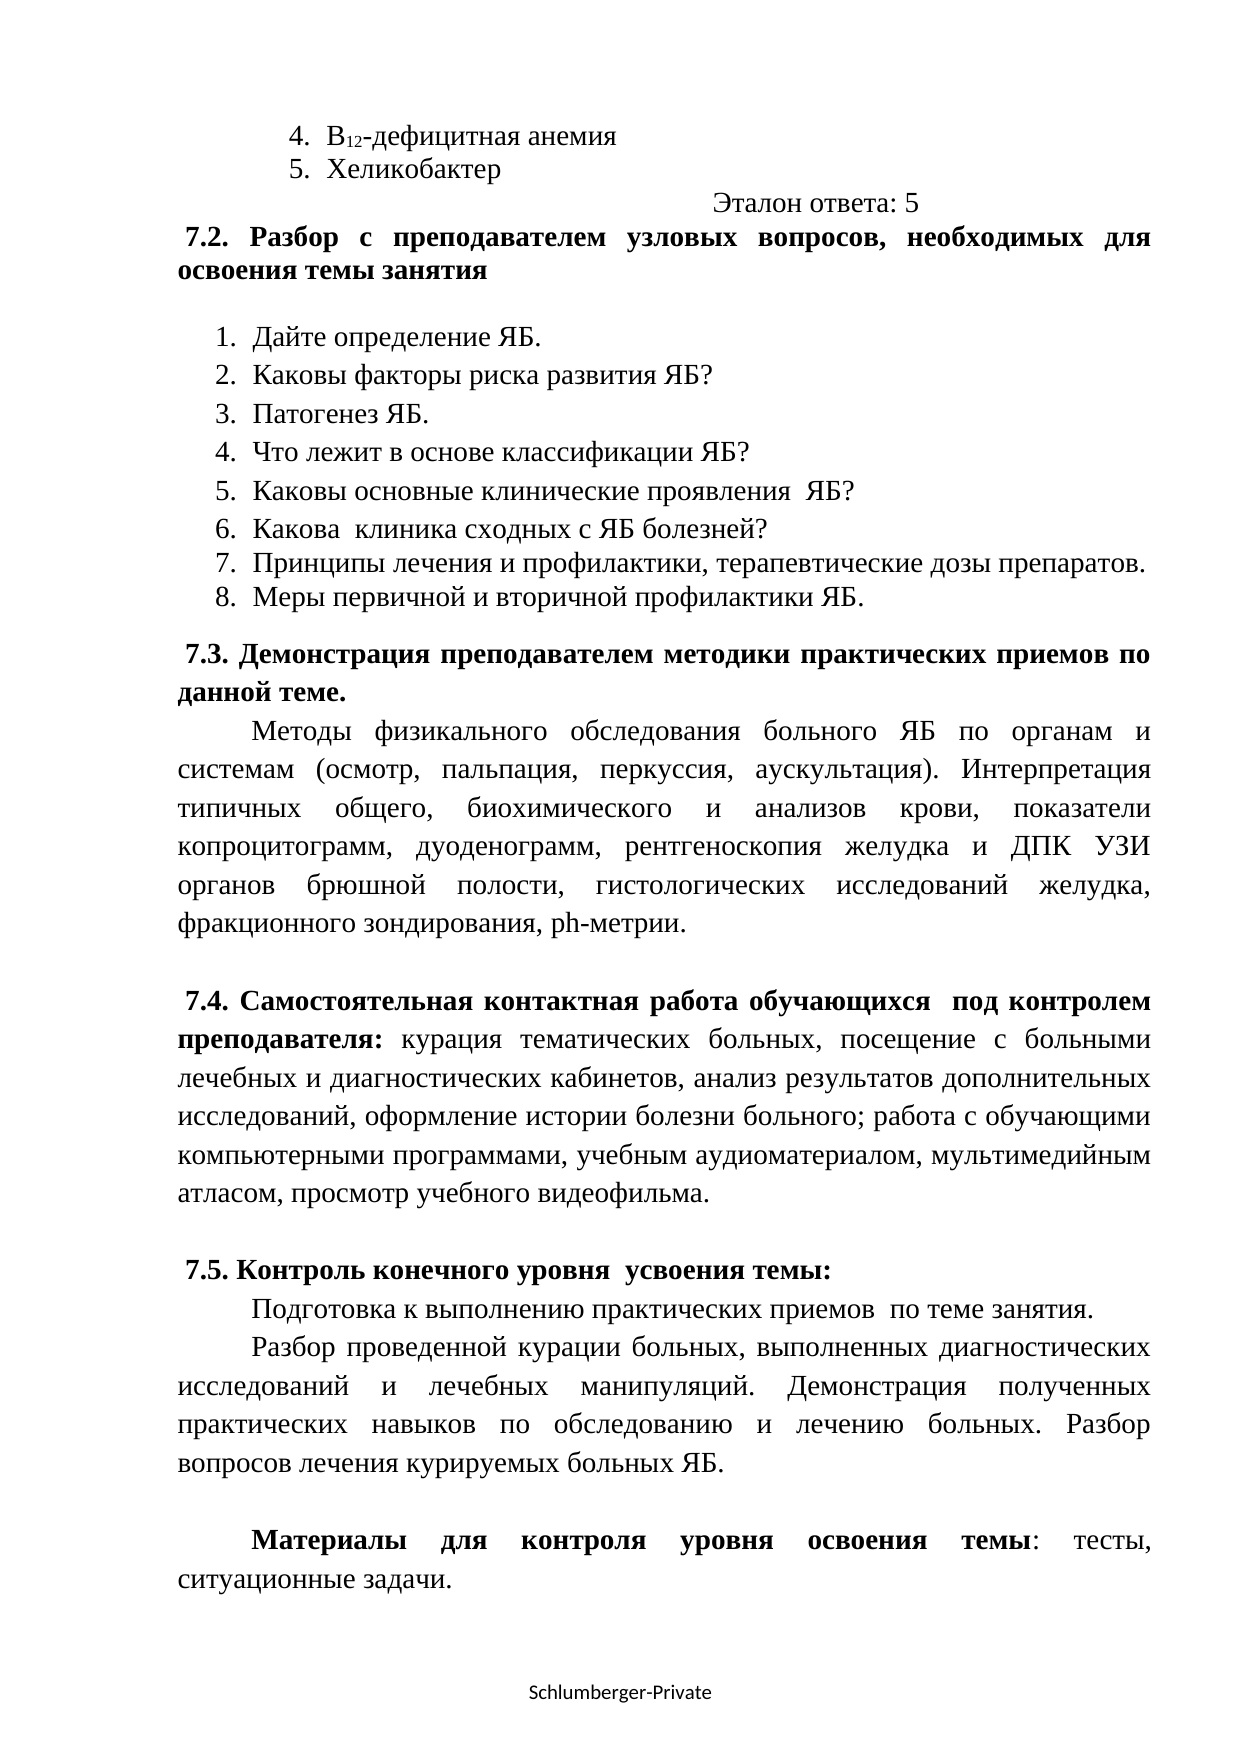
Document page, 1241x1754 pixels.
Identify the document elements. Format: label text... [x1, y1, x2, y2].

list Эталон ответа: 5 [326, 185, 1152, 219]
text 7.2. Разбор с преподавателем узловых вопросов, необходимых для освоения темы занятия [177, 219, 1152, 286]
list Патогенез ЯБ. [215, 396, 1152, 429]
list В12-дефицитная анемия [288, 118, 1152, 152]
text Подготовка к выполнению практических приемов по теме занятия. [177, 1291, 1152, 1324]
text Разбор проведенной курации больных, выполненных диагностических исследований и лечебных манипуляций. Демонстрация полученных практических навыков по обследованию и лечению больных. Разбор вопросов лечения курируемых больных ЯБ. [177, 1329, 1152, 1479]
text Материалы для контроля уровня освоения темы: тесты, ситуационные задачи. [177, 1522, 1152, 1594]
list Что лежит в основе классификации ЯБ? [215, 434, 1152, 468]
text 7.4. Самостоятельная контактная работа обучающихся под контролем преподавателя: курация тематических больных, посещение с больными лечебных и диагностических кабинетов, анализ результатов дополнительных исследований, оформление истории болезни больного; работа с обучающими компьютерными программами, учебным аудиоматериалом, мультимедийным атласом, просмотр учебного видеофильма. [177, 983, 1152, 1209]
text Методы физикального обследования больного ЯБ по органам и системам (осмотр, пальпация, перкуссия, аускультация). Интерпретация типичных общего, биохимического и анализов крови, показатели копроцитограмм, дуоденограмм, рентгеноскопия желудка и ДПК УЗИ органов брюшной полости, гистологических исследований желудка, фракционного зондирования, ph-метрии. [177, 713, 1152, 939]
list Принципы лечения и профилактики, терапевтические дозы препаратов. [215, 545, 1152, 579]
list Меры первичной и вторичной профилактики ЯБ. [215, 579, 1152, 612]
list Какова клиника сходных с ЯБ болезней? [215, 512, 1152, 545]
text 7.5. Контроль конечного уровня усвоения темы: [177, 1252, 1152, 1286]
list Каковы основные клинические проявления ЯБ? [215, 473, 1152, 507]
list Дайте определение ЯБ. [215, 319, 1152, 352]
list Каковы факторы риска развития ЯБ? [215, 357, 1152, 391]
list Хеликобактер [288, 152, 1152, 185]
text 7.3. Демонстрация преподавателем методики практических приемов по данной теме. [177, 636, 1152, 708]
